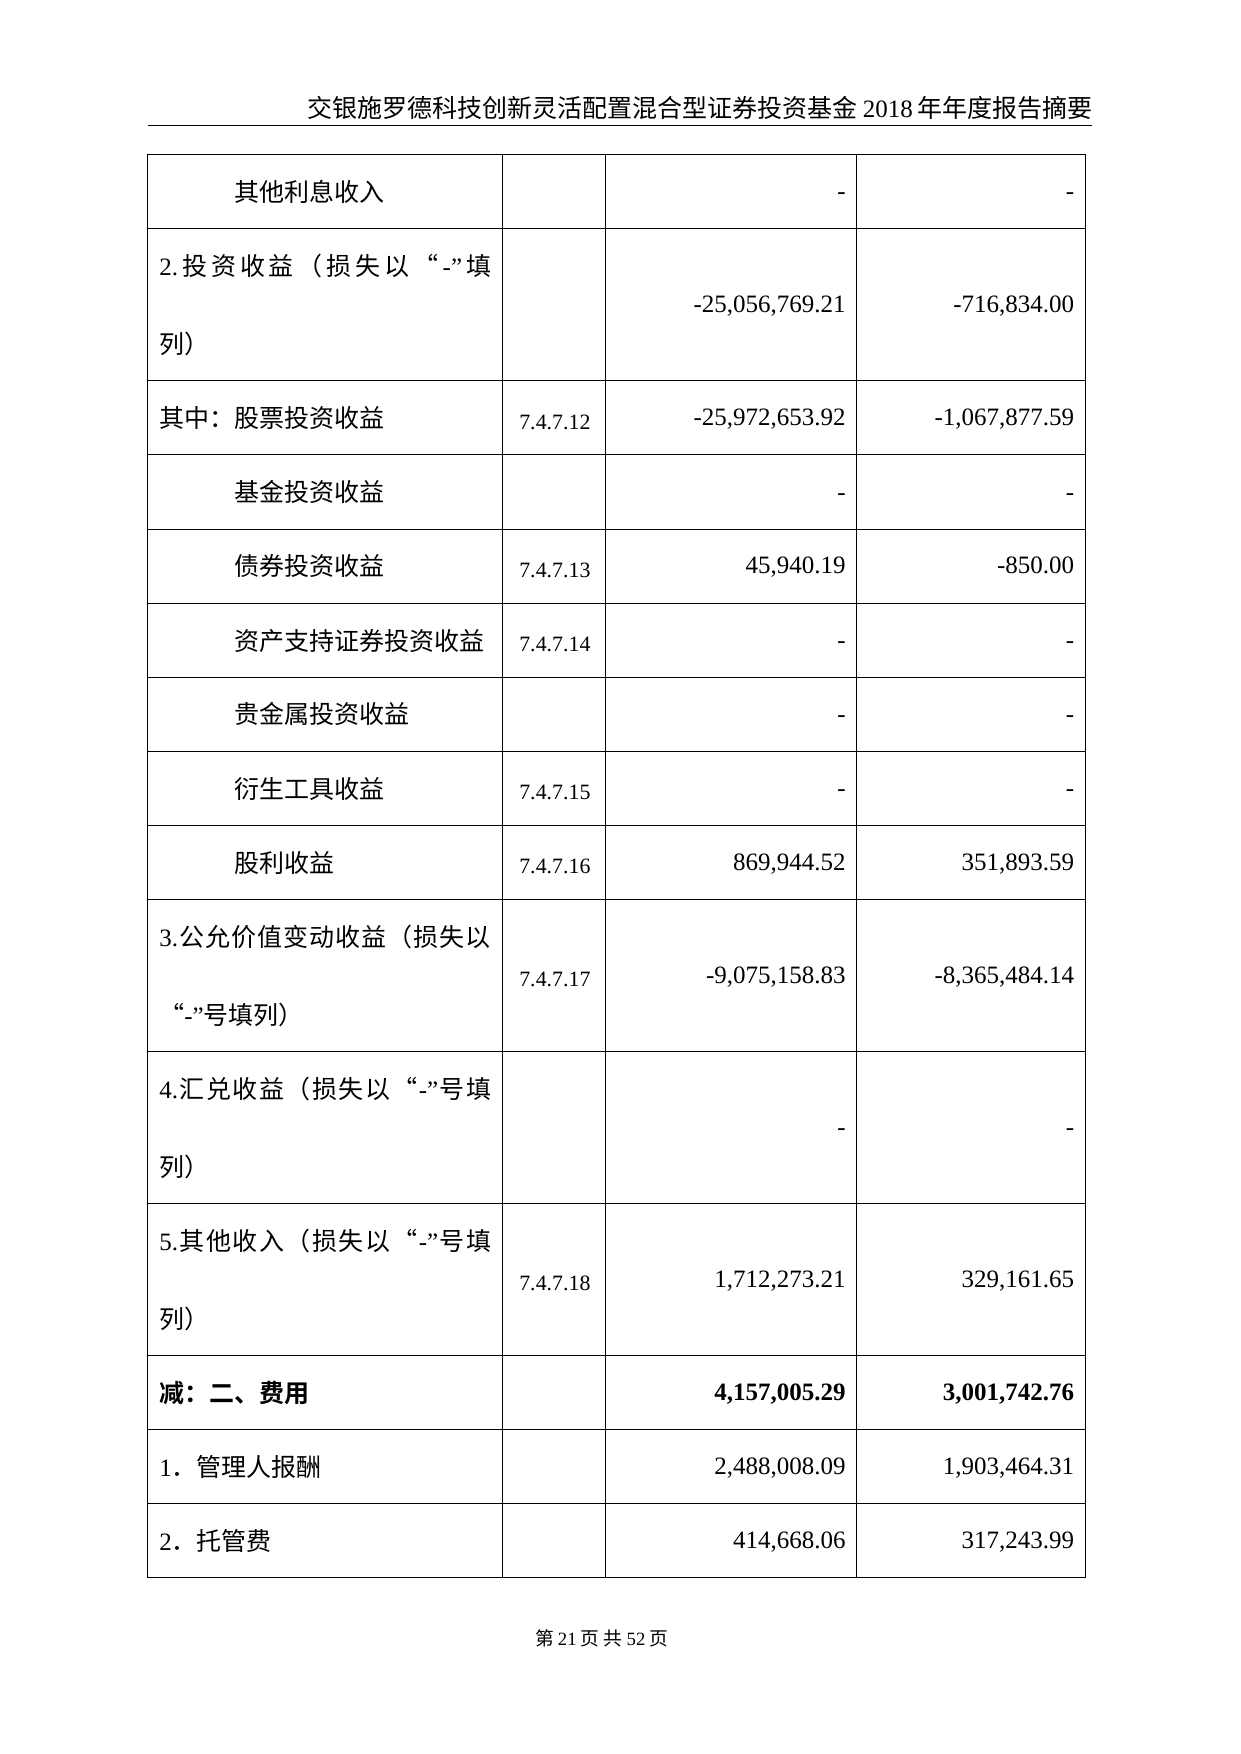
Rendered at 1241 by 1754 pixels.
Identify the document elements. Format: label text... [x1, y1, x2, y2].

table_cell 7.4.7.16 [503, 826, 605, 899]
table_cell 329,161.65 [857, 1204, 1085, 1355]
table_cell 414,668.06 [606, 1504, 856, 1577]
table_cell - [606, 604, 856, 677]
table_cell - [606, 155, 856, 228]
table_cell -716,834.00 [857, 229, 1085, 380]
table_cell - [857, 1052, 1085, 1203]
table_cell - [606, 455, 856, 528]
table_cell [503, 1356, 605, 1429]
table_cell [503, 229, 605, 380]
table_cell [503, 1052, 605, 1203]
table_cell 45,940.19 [606, 530, 856, 602]
table_cell - [857, 155, 1085, 228]
table_cell 351,893.59 [857, 826, 1085, 899]
table_cell [503, 1504, 605, 1577]
table_cell [503, 455, 605, 528]
table_cell 3.公允价值变动收益（损失以“-”号填列） [148, 900, 502, 1051]
table_cell 减：二、费用 [148, 1356, 502, 1429]
table_cell 7.4.7.17 [503, 900, 605, 1051]
table_cell 7.4.7.13 [503, 530, 605, 602]
table_cell 4.汇兑收益（损失以“-”号填列） [148, 1052, 502, 1203]
table_cell -25,056,769.21 [606, 229, 856, 380]
table_cell -25,972,653.92 [606, 381, 856, 454]
table_cell 317,243.99 [857, 1504, 1085, 1577]
table_cell 贵金属投资收益 [148, 678, 502, 751]
table_cell 3,001,742.76 [857, 1356, 1085, 1429]
table_cell 7.4.7.15 [503, 752, 605, 825]
table_cell -1,067,877.59 [857, 381, 1085, 454]
table_cell -9,075,158.83 [606, 900, 856, 1051]
table_cell - [857, 678, 1085, 751]
table_cell 资产支持证券投资收益 [148, 604, 502, 677]
table_cell - [857, 604, 1085, 677]
table_cell 7.4.7.12 [503, 381, 605, 454]
table_cell 其他利息收入 [148, 155, 502, 228]
table_cell 2．托管费 [148, 1504, 502, 1577]
table_cell 其中：股票投资收益 [148, 381, 502, 454]
table_cell [503, 678, 605, 751]
table_cell 债券投资收益 [148, 530, 502, 602]
table_cell 2.投资收益（损失以“-”填列） [148, 229, 502, 380]
table_cell 1．管理人报酬 [148, 1430, 502, 1503]
table_cell - [857, 455, 1085, 528]
table_cell 基金投资收益 [148, 455, 502, 528]
table_cell 1,903,464.31 [857, 1430, 1085, 1503]
table_cell 1,712,273.21 [606, 1204, 856, 1355]
table_cell 869,944.52 [606, 826, 856, 899]
table_cell - [606, 1052, 856, 1203]
table_cell -8,365,484.14 [857, 900, 1085, 1051]
table_cell -850.00 [857, 530, 1085, 602]
table_cell 7.4.7.14 [503, 604, 605, 677]
table_cell - [857, 752, 1085, 825]
table_cell - [606, 678, 856, 751]
table_cell 5.其他收入（损失以“-”号填列） [148, 1204, 502, 1355]
table_cell 2,488,008.09 [606, 1430, 856, 1503]
table_cell 衍生工具收益 [148, 752, 502, 825]
table_cell [503, 1430, 605, 1503]
table_cell 股利收益 [148, 826, 502, 899]
table_cell 7.4.7.18 [503, 1204, 605, 1355]
table_cell 4,157,005.29 [606, 1356, 856, 1429]
table_cell [503, 155, 605, 228]
table_cell - [606, 752, 856, 825]
